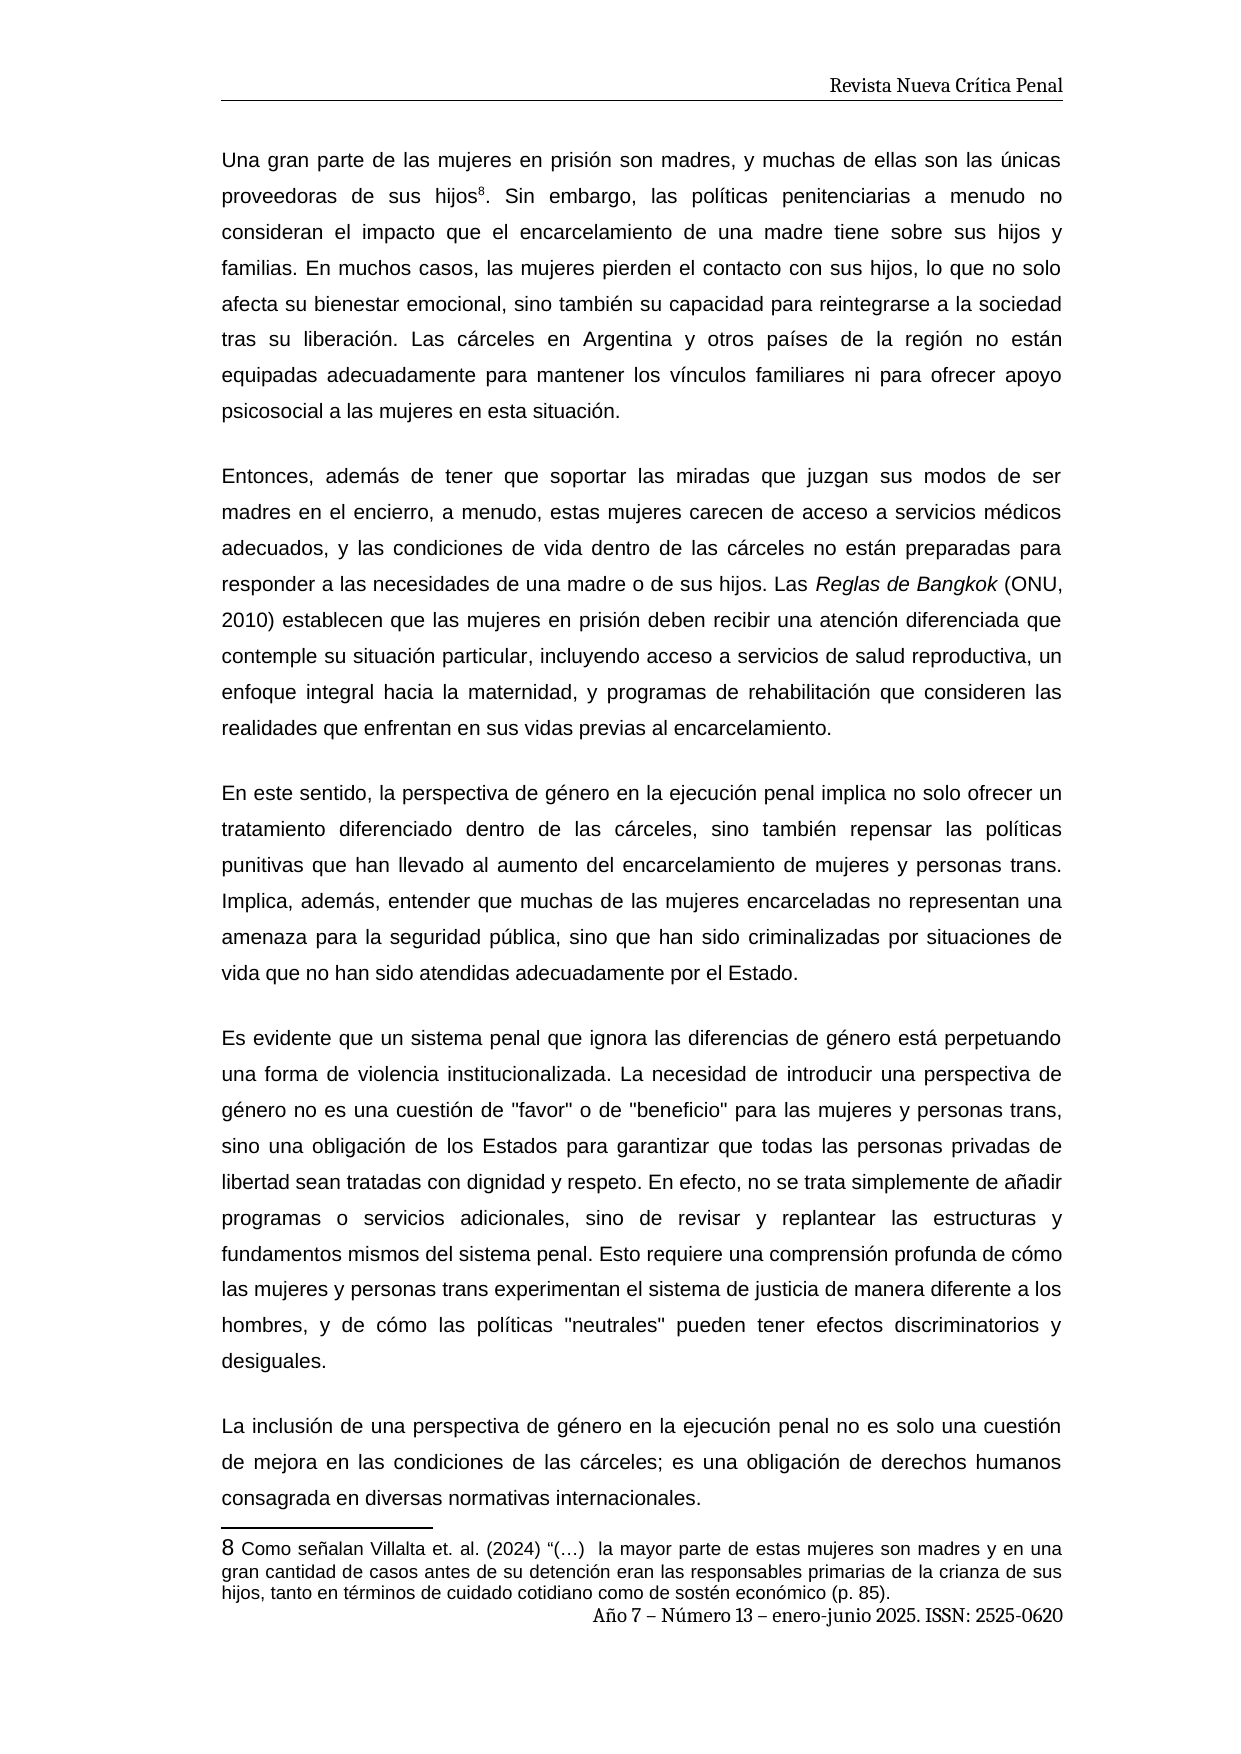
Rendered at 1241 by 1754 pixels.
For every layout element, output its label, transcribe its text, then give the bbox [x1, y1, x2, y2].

text En este sentido, la perspectiva de género en la ejecución penal implica no solo ofrecer un tratamiento diferenciado dentro de las cárceles, sino también repensar las políticas punitivas que han llevado al aumento del encarcelamiento de mujeres y personas trans. Implica, además, entender que muchas de las mujeres encarceladas no representan una amenaza para la seguridad pública, sino que han sido criminalizadas por situaciones de vida que no han sido atendidas adecuadamente por el Estado. [221, 781, 1063, 984]
text Es evidente que un sistema penal que ignora las diferencias de género está perpetuando una forma de violencia institucionalizada. La necesidad de introducir una perspectiva de género no es una cuestión de "favor" o de "beneficio" para las mujeres y personas trans, sino una obligación de los Estados para garantizar que todas las personas privadas de libertad sean tratadas con dignidad y respeto. En efecto, no se trata simplemente de añadir programas o servicios adicionales, sino de revisar y replantear las estructuras y fundamentos mismos del sistema penal. Esto requiere una comprensión profunda de cómo las mujeres y personas trans experimentan el sistema de justicia de manera diferente a los hombres, y de cómo las políticas "neutrales" pueden tener efectos discriminatorios y desiguales. [221, 1026, 1063, 1373]
text Entonces, además de tener que soportar las miradas que juzgan sus modos de ser madres en el encierro, a menudo, estas mujeres carecen de acceso a servicios médicos adecuados, y las condiciones de vida dentro de las cárceles no están preparadas para responder a las necesidades de una madre o de sus hijos. Las Reglas de Bangkok (ONU, 2010) establecen que las mujeres en prisión deben recibir una atención diferenciada que contemple su situación particular, incluyendo acceso a servicios de salud reproductiva, un enfoque integral hacia la maternidad, y programas de rehabilitación que consideren las realidades que enfrentan en sus vidas previas al encarcelamiento. [221, 464, 1063, 740]
text La inclusión de una perspectiva de género en la ejecución penal no es solo una cuestión de mejora en las condiciones de las cárceles; es una obligación de derechos humanos consagrada en diversas normativas internacionales. [221, 1414, 1063, 1510]
text Una gran parte de las mujeres en prisión son madres, y muchas de ellas son las únicas proveedoras de sus hijos. Sin embargo, las políticas penitenciarias a menudo no consideran el impacto que el encarcelamiento de una madre tiene sobre sus hijos y familias. En muchos casos, las mujeres pierden el contacto con sus hijos, lo que no solo afecta su bienestar emocional, sino también su capacidad para reintegrarse a la sociedad tras su liberación. Las cárceles en Argentina y otros países de la región no están equipadas adecuadamente para mantener los vínculos familiares ni para ofrecer apoyo psicosocial a las mujeres en esta situación. [221, 148, 1063, 423]
